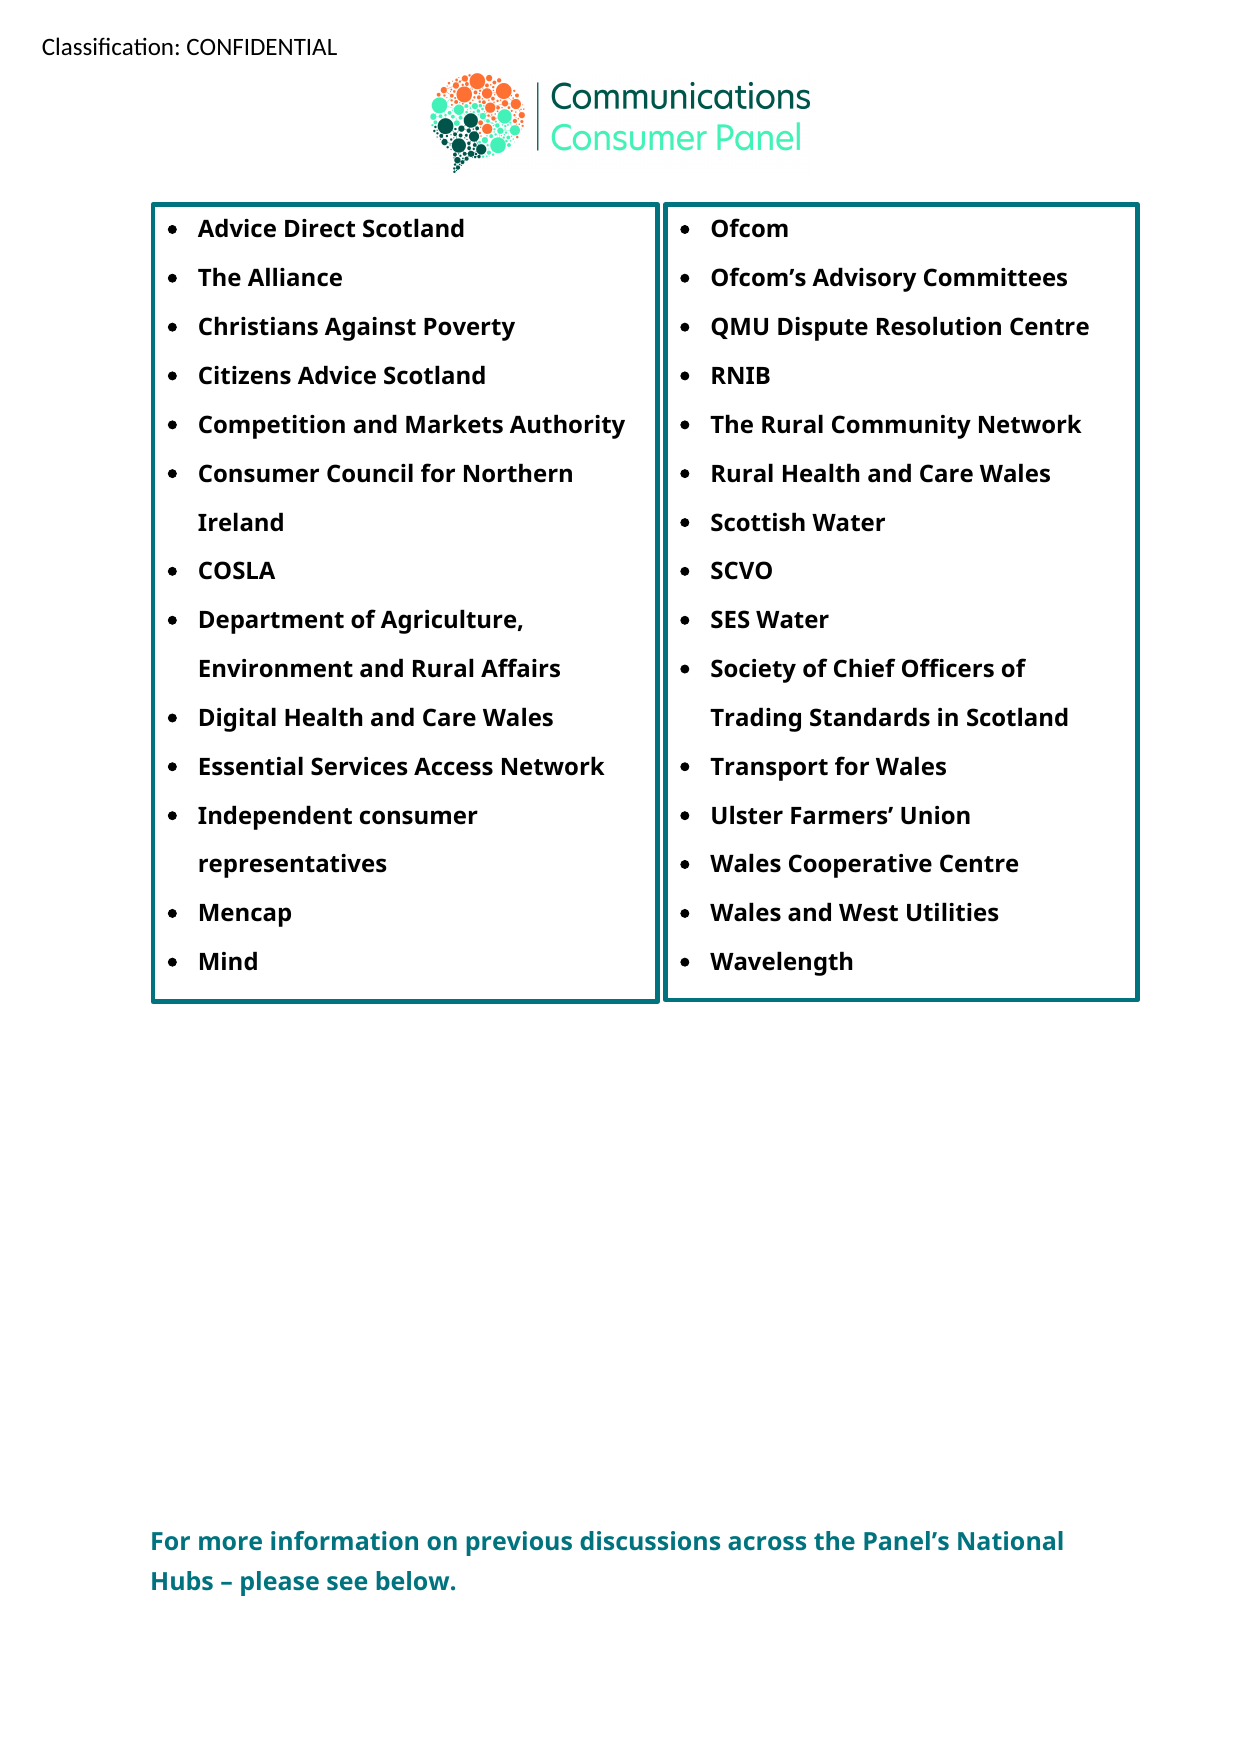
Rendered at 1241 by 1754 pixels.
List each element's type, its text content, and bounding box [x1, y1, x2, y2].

picture [430, 73, 810, 173]
text For more information on previous discussions across the Panel’s National Hubs – please see below. [150, 1524, 1090, 1597]
